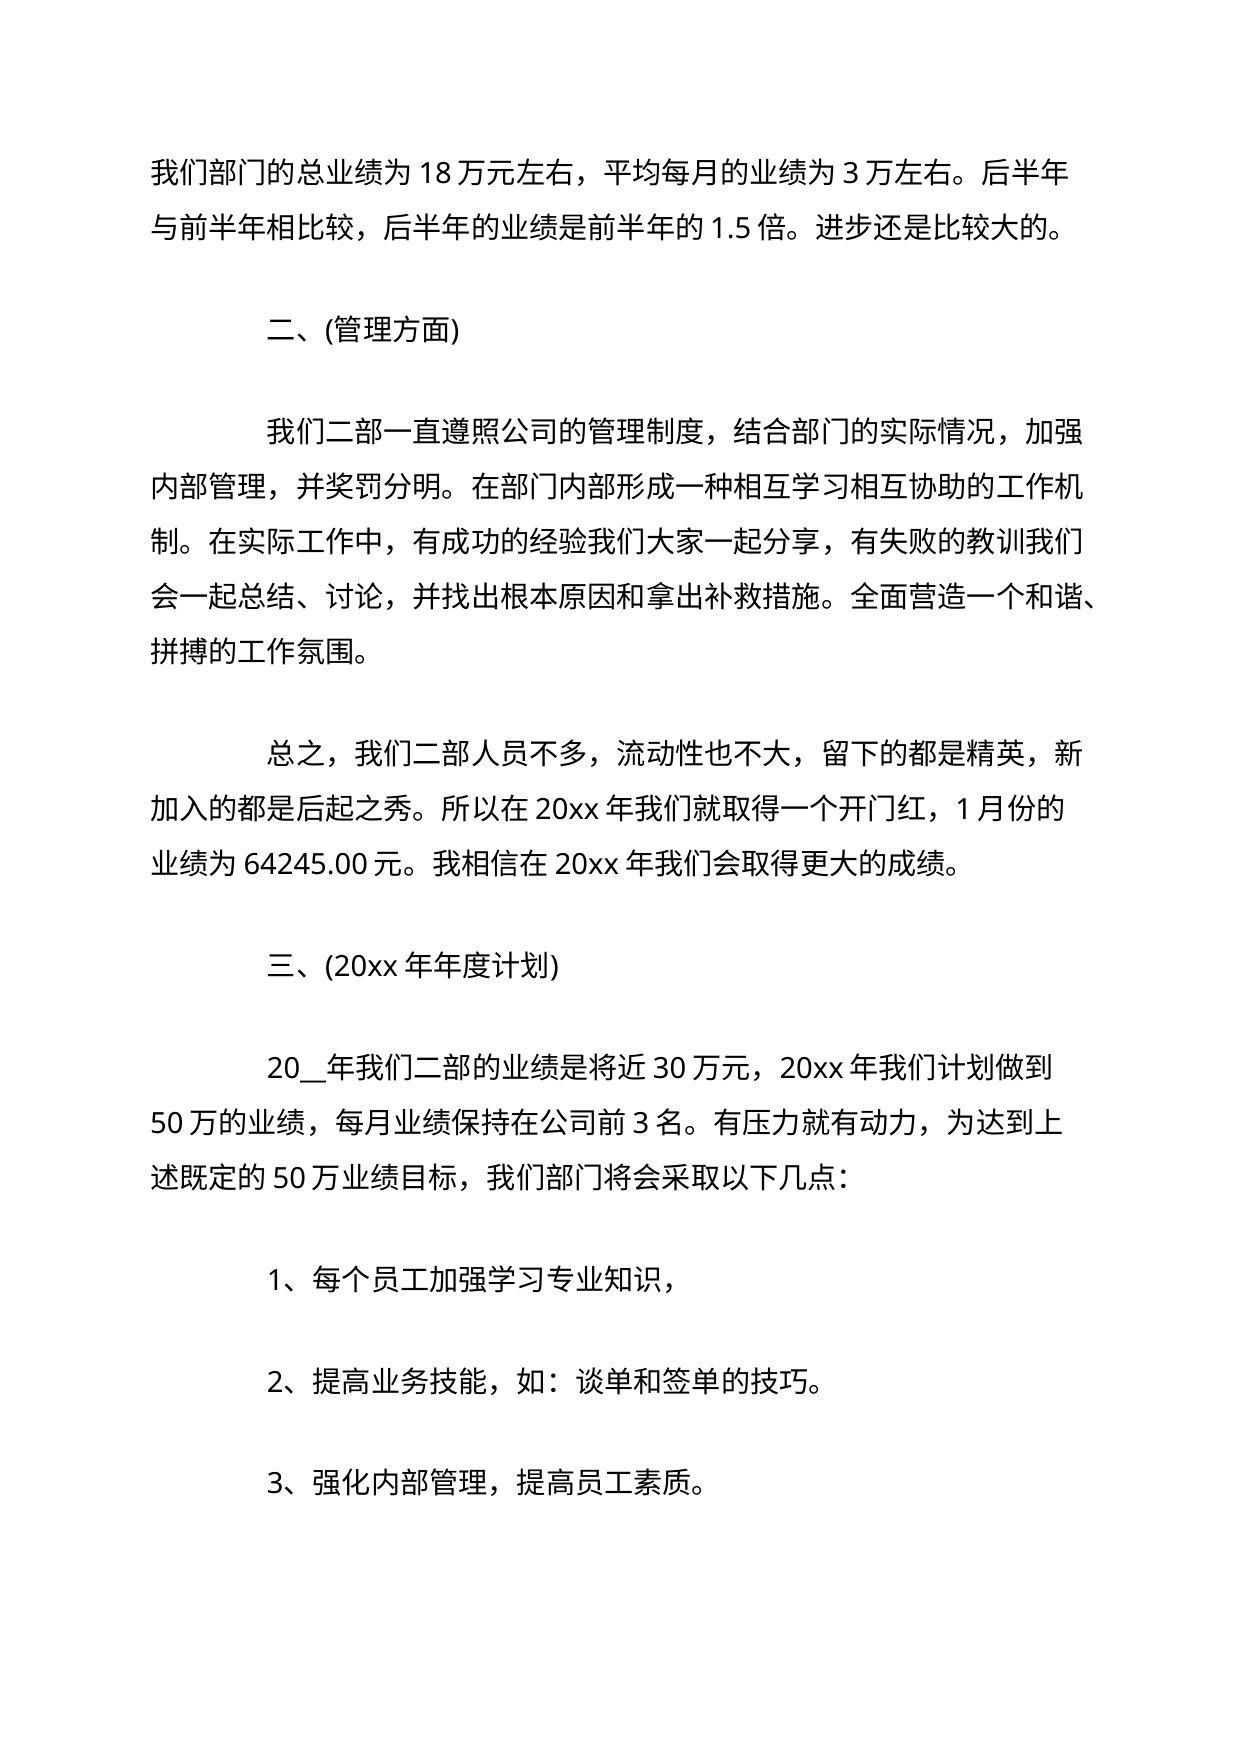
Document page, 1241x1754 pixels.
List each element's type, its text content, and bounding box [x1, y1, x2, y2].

text 二、(管理方面) [150, 307, 1090, 349]
text 3、强化内部管理，提高员工素质。 [150, 1460, 1090, 1502]
text 2、提高业务技能，如：谈单和签单的技巧。 [150, 1358, 1090, 1401]
text 20__年我们二部的业绩是将近30万元，20xx年我们计划做到50万的业绩，每月业绩保持在公司前3名。有压力就有动力，为达到上述既定的50万业绩目标，我们部门将会采取以下几点： [150, 1044, 1090, 1197]
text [150, 150, 1090, 247]
text 1、每个员工加强学习专业知识， [150, 1256, 1090, 1298]
text 我们二部一直遵照公司的管理制度，结合部门的实际情况，加强内部管理，并奖罚分明。在部门内部形成一种相互学习相互协助的工作机制。在实际工作中，有成功的经验我们大家一起分享，有失败的教训我们会一起总结、讨论，并找出根本原因和拿出补救措施。全面营造一个和谐、拼搏的工作氛围。 [150, 409, 1090, 671]
text 三、(20xx年年度计划) [150, 942, 1090, 984]
text 总之，我们二部人员不多，流动性也不大，留下的都是精英，新加入的都是后起之秀。所以在20xx年我们就取得一个开门红，1月份的业绩为64245.00元。我相信在20xx年我们会取得更大的成绩。 [150, 730, 1090, 883]
